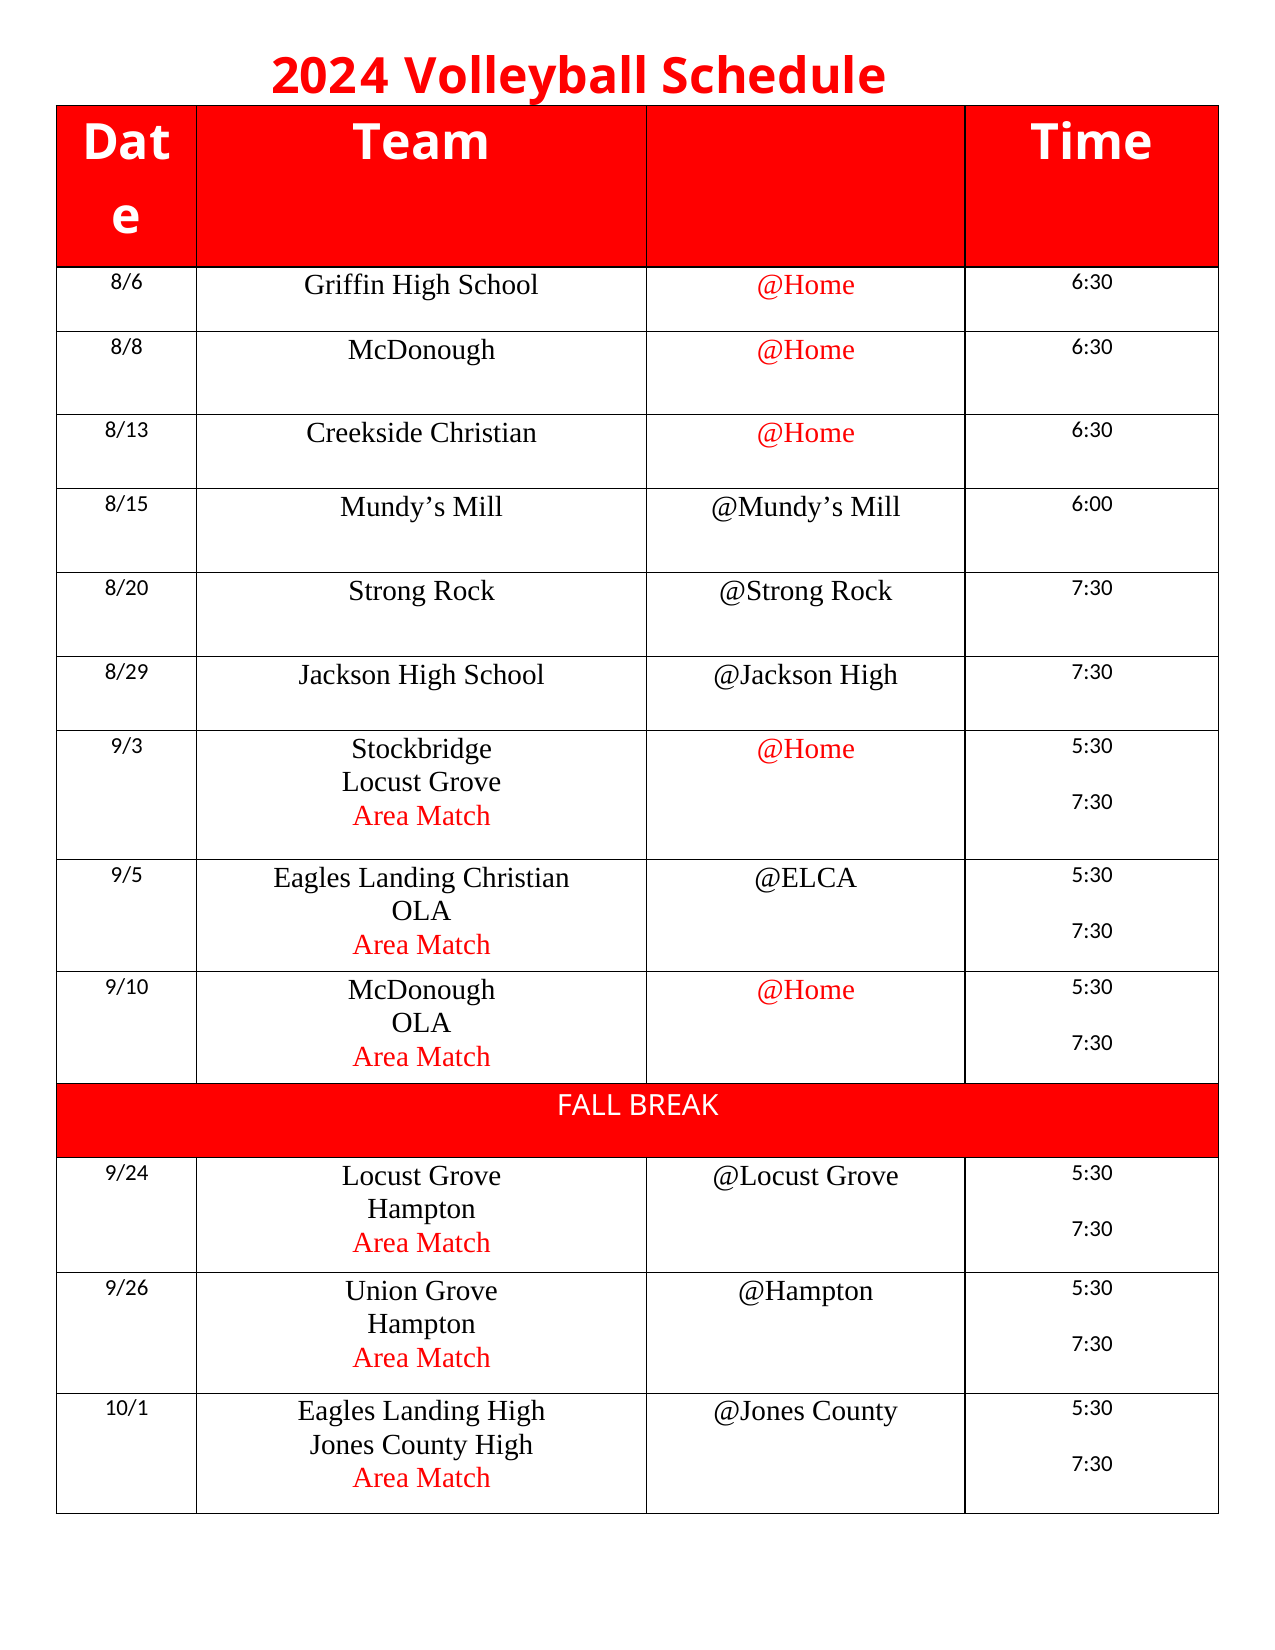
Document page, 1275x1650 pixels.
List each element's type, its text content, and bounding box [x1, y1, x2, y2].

table_cell 5:30 7:30 [966, 972, 1218, 1083]
table_cell 8/13 [57, 415, 196, 488]
table_cell 5:30 7:30 [966, 1394, 1218, 1513]
table_cell Eagles Landing Christian OLA Area Match [197, 860, 646, 971]
table_cell 6:30 [966, 268, 1218, 331]
table_cell 5:30 7:30 [966, 1273, 1218, 1392]
table_cell 9/10 [57, 972, 196, 1083]
table_cell @Home [647, 972, 964, 1083]
table_cell @ELCA [647, 860, 964, 971]
table_cell Strong Rock [197, 573, 646, 656]
table_cell @Home [647, 332, 964, 414]
table_cell Mundy’s Mill [197, 489, 646, 572]
table_cell @Mundy’s Mill [647, 489, 964, 572]
table_cell 8/20 [57, 573, 196, 656]
table_cell McDonough [197, 332, 646, 414]
table_cell Griffin High School [197, 268, 646, 331]
table_header [647, 106, 964, 266]
table_cell 8/15 [57, 489, 196, 572]
table_cell 6:00 [966, 489, 1218, 572]
table_cell Locust Grove Hampton Area Match [197, 1158, 646, 1272]
table_cell Jackson High School [197, 657, 646, 730]
table_cell @Jones County [647, 1394, 964, 1513]
table_cell 7:30 [966, 657, 1218, 730]
table_cell McDonough OLA Area Match [197, 972, 646, 1083]
table_cell 10/1 [57, 1394, 196, 1513]
table_cell 8/8 [57, 332, 196, 414]
table_cell @Hampton [647, 1273, 964, 1392]
table_cell @Home [647, 731, 964, 859]
table_cell @Jackson High [647, 657, 964, 730]
table_cell 6:30 [966, 415, 1218, 488]
table_cell Stockbridge Locust Grove Area Match [197, 731, 646, 859]
table_cell Eagles Landing High Jones County High Area Match [197, 1394, 646, 1513]
table_cell Union Grove Hampton Area Match [197, 1273, 646, 1392]
table_cell 9/5 [57, 860, 196, 971]
table_cell 5:30 7:30 [966, 1158, 1218, 1272]
table_header Time [966, 106, 1218, 266]
table_cell Creekside Christian [197, 415, 646, 488]
table_header Team [197, 106, 646, 266]
table_cell 5:30 7:30 [966, 860, 1218, 971]
table_cell @Locust Grove [647, 1158, 964, 1272]
table_cell 5:30 7:30 [966, 731, 1218, 859]
table_cell 6:30 [966, 332, 1218, 414]
table_cell FALL BREAK [57, 1084, 1218, 1157]
table_cell 8/6 [57, 268, 196, 331]
table_cell @Home [647, 415, 964, 488]
table_cell 9/3 [57, 731, 196, 859]
table_cell @Strong Rock [647, 573, 964, 656]
table_cell 9/26 [57, 1273, 196, 1392]
table_cell 9/24 [57, 1158, 196, 1272]
table_header Date [57, 106, 196, 266]
table_cell 7:30 [966, 573, 1218, 656]
table_cell 8/29 [57, 657, 196, 730]
table_cell @Home [647, 268, 964, 331]
